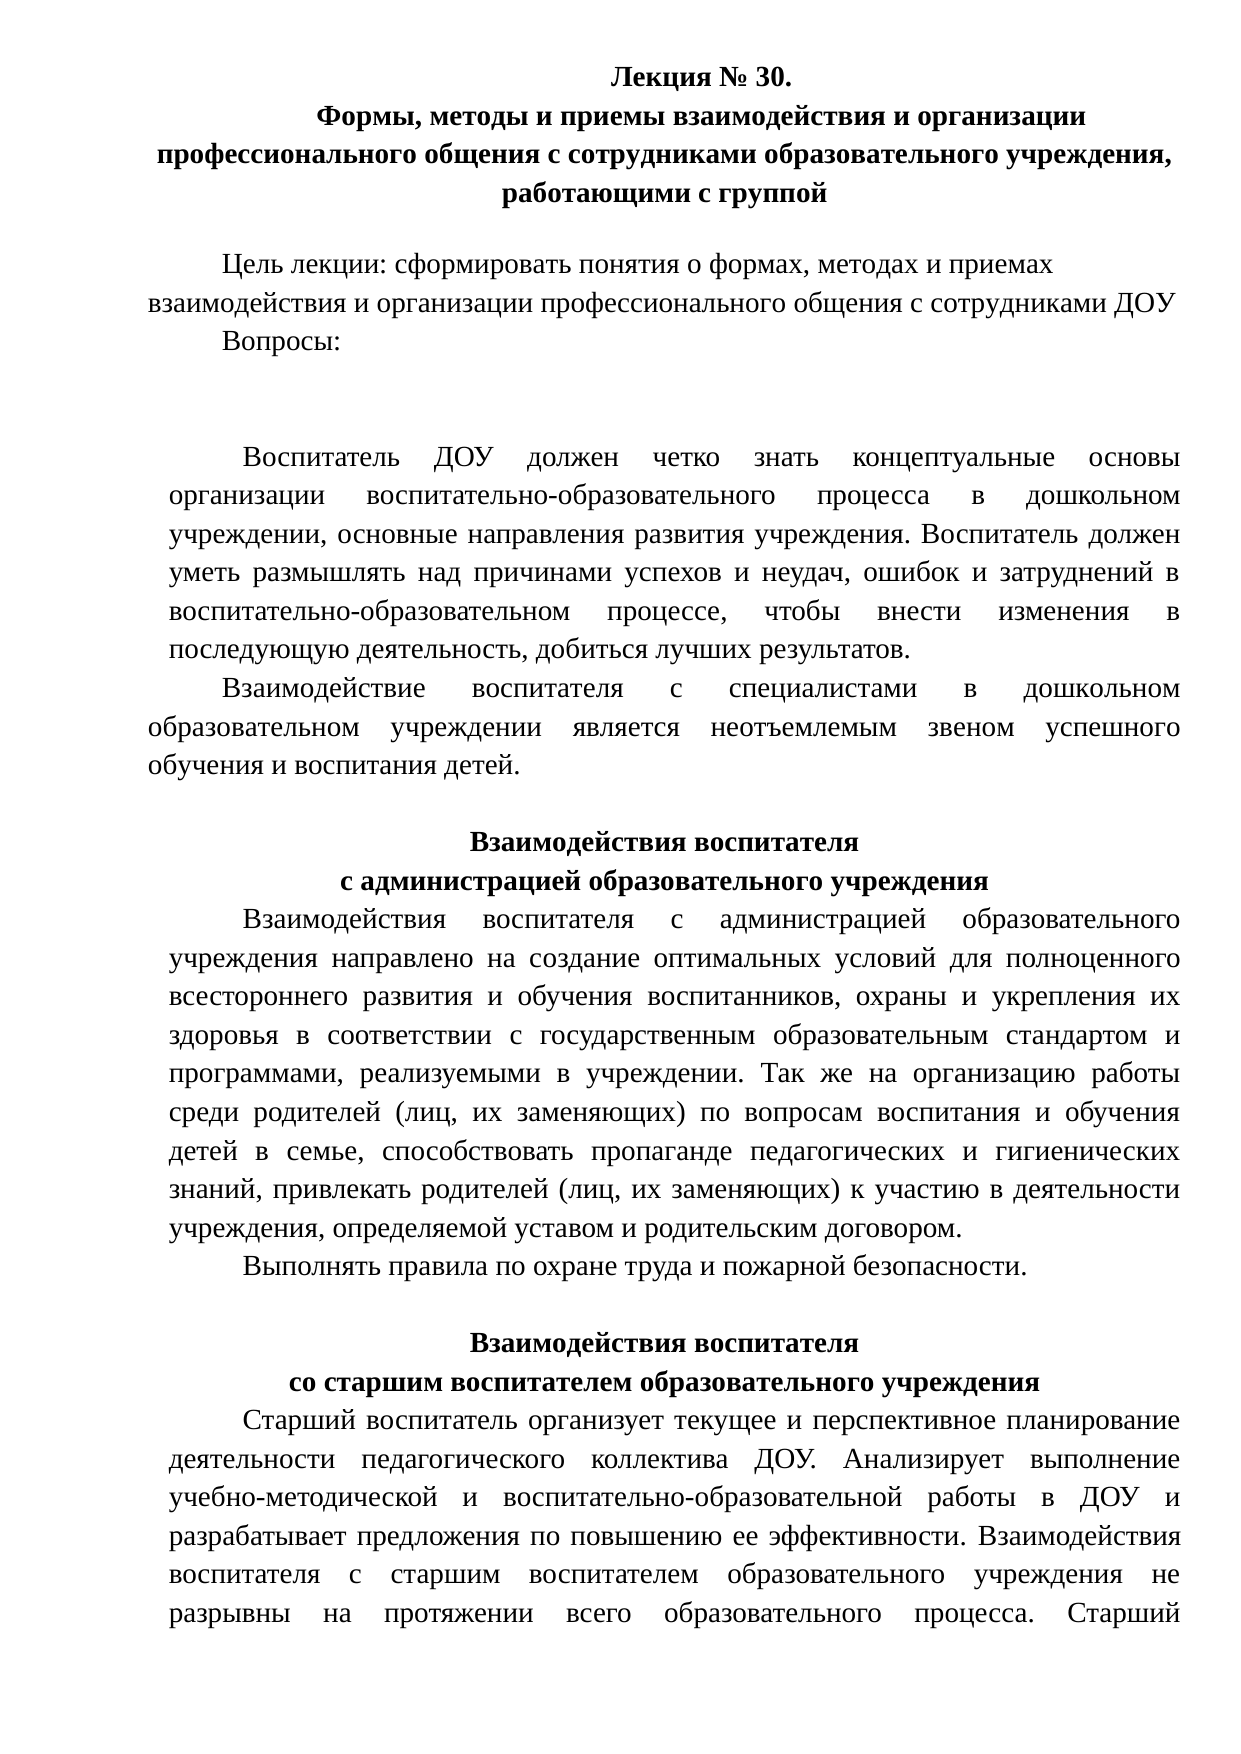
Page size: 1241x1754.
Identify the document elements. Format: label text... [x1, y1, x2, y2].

text Вопросы: [148, 323, 1181, 357]
list Взаимодействия воспитателя [148, 824, 1181, 858]
list со старшим воспитателем образовательного учреждения [148, 1364, 1181, 1397]
text Выполнять правила по охране труда и пожарной безопасности. [168, 1248, 1181, 1282]
list с администрацией образовательного учреждения [148, 863, 1181, 896]
list Взаимодействия воспитателя [148, 1325, 1181, 1359]
text Воспитатель ДОУ должен четко знать концептуальные основы организации воспитательно-образовательного процесса в дошкольном учреждении, основные направления развития учреждения. Воспитатель должен уметь размышлять над причинами успехов и неудач, ошибок и затруднений в воспитательно-образовательном процессе, чтобы внести изменения в последующую деятельность, добиться лучших результатов. [168, 439, 1181, 665]
text Формы, методы и приемы взаимодействия и организации профессионального общения с сотрудниками образовательного учреждения, работающими с группой [148, 98, 1181, 208]
text Цель лекции: сформировать понятия о формах, методах и приемах взаимодействия и организации профессионального общения с сотрудниками ДОУ [148, 246, 1181, 318]
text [168, 1402, 1181, 1629]
list Взаимодействие воспитателя с специалистами в дошкольном образовательном учреждении является неотъемлемым звеном успешного обучения и воспитания детей. [148, 670, 1181, 781]
text Лекция № 30. [148, 59, 1181, 93]
text Взаимодействия воспитателя с администрацией образовательного учреждения направлено на создание оптимальных условий для полноценного всестороннего развития и обучения воспитанников, охраны и укрепления их здоровья в соответствии с государственным образовательным стандартом и программами, реализуемыми в учреждении. Так же на организацию работы среди родителей (лиц, их заменяющих) по вопросам воспитания и обучения детей в семье, способствовать пропаганде педагогических и гигиенических знаний, привлекать родителей (лиц, их заменяющих) к участию в деятельности учреждения, определяемой уставом и родительским договором. [168, 901, 1181, 1243]
